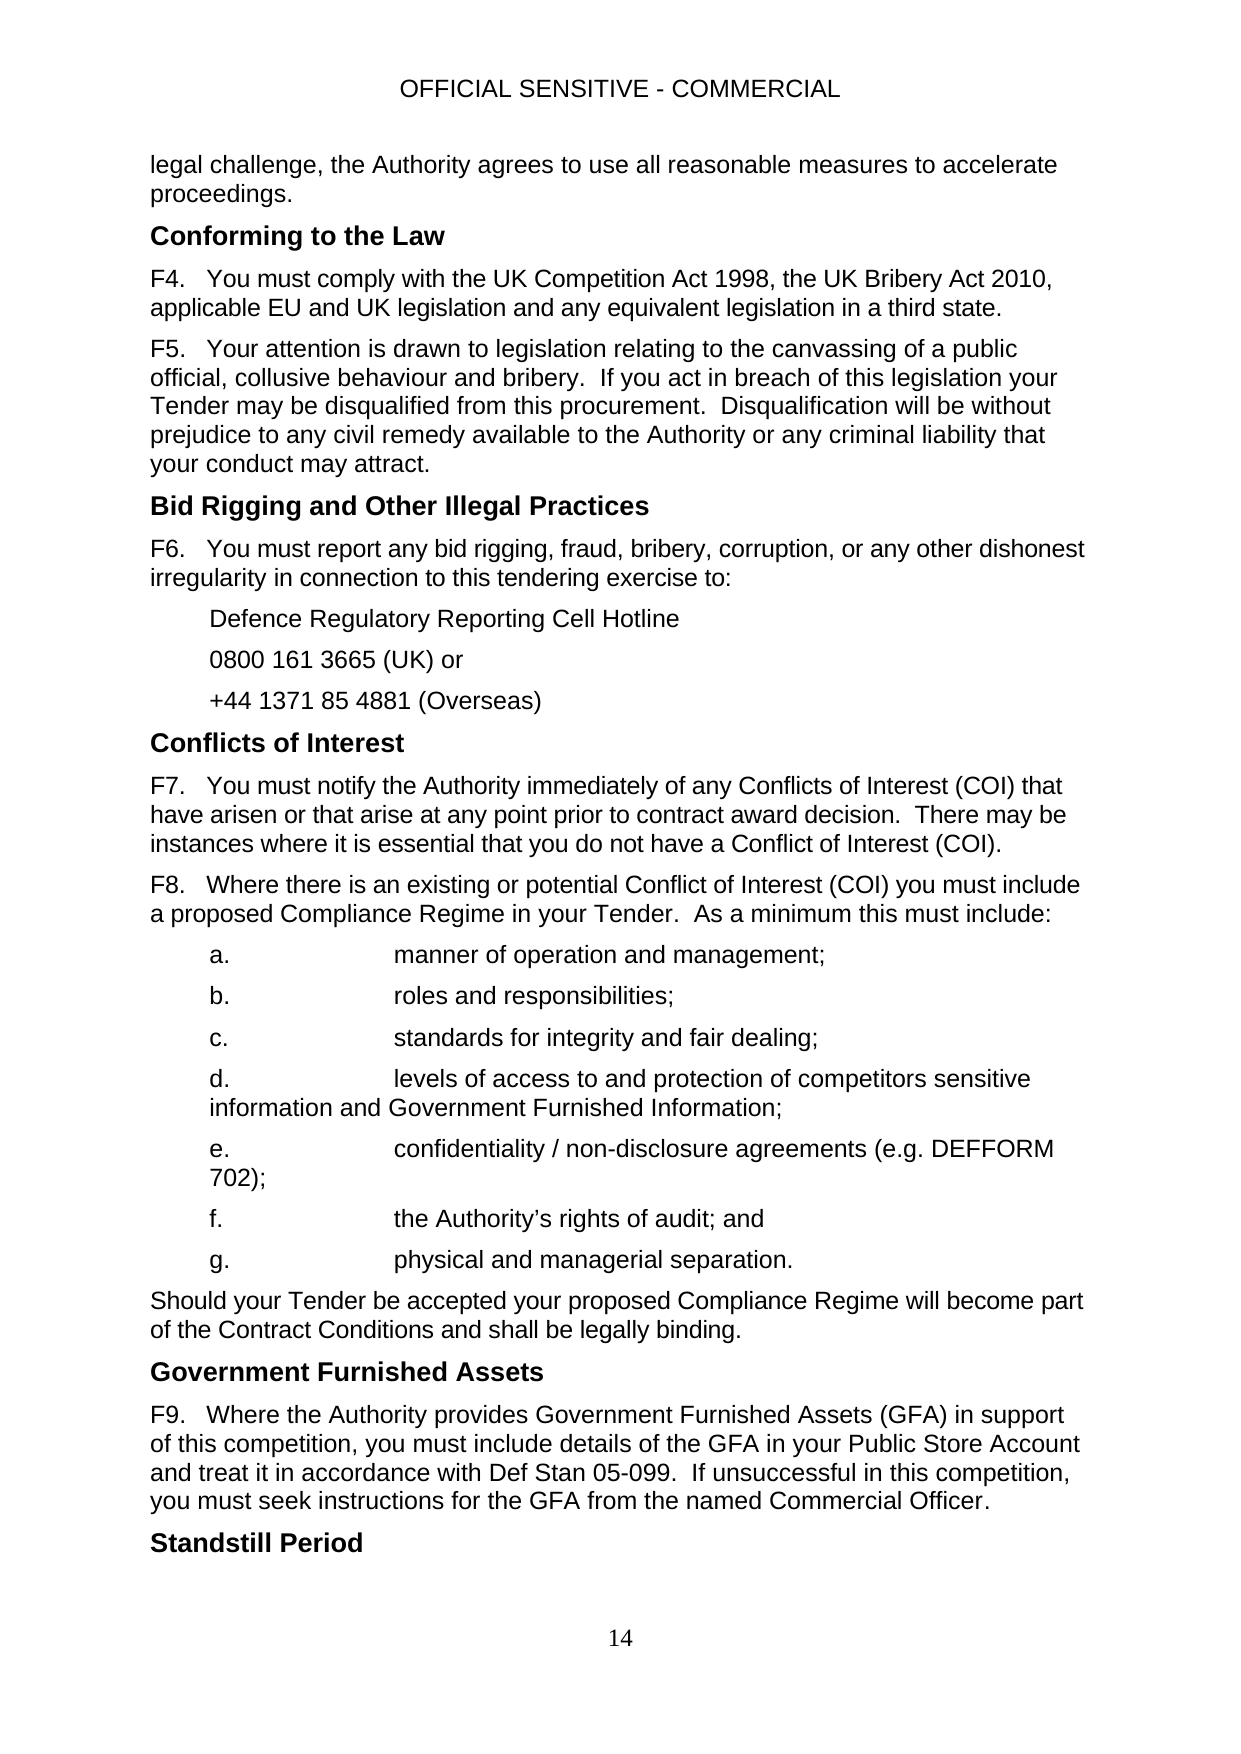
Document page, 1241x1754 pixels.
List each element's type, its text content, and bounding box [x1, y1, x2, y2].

list You must comply with the UK Competition Act 1998, the UK Bribery Act 2010, applicable EU and UK legislation and any equivalent legislation in a third state. [150, 264, 1090, 321]
list You must report any bid rigging, fraud, bribery, corruption, or any other dishonest irregularity in connection to this tendering exercise to: [150, 534, 1090, 591]
text Government Furnished Assets [150, 1356, 1090, 1387]
list Where there is an existing or potential Conflict of Interest (COI) you must include a proposed Compliance Regime in your Tender. As a minimum this must include: [150, 870, 1090, 927]
text 0800 161 3665 (UK) or [209, 645, 1090, 674]
text Bid Rigging and Other Illegal Practices [150, 490, 1090, 521]
list Where the Authority provides Government Furnished Assets (GFA) in support of this competition, you must include details of the GFA in your Public Store Account and treat it in accordance with Def Stan 05-099. If unsuccessful in this competition, you must seek instructions for the GFA from the named Commercial Officer. [150, 1400, 1090, 1515]
list standards for integrity and fair dealing; [209, 1022, 1090, 1051]
text Defence Regulatory Reporting Cell Hotline [209, 604, 1090, 632]
text Should your Tender be accepted your proposed Compliance Regime will become part of the Contract Conditions and shall be legally binding. [150, 1286, 1090, 1344]
list roles and responsibilities; [209, 981, 1090, 1010]
list You must notify the Authority immediately of any Conflicts of Interest (COI) that have arisen or that arise at any point prior to contract award decision. There may be instances where it is essential that you do not have a Conflict of Interest (COI). [150, 771, 1090, 857]
text Conforming to the Law [150, 220, 1090, 251]
list Your attention is drawn to legislation relating to the canvassing of a public official, collusive behaviour and bribery. If you act in breach of this legislation your Tender may be disqualified from this procurement. Disqualification will be without prejudice to any civil remedy available to the Authority or any criminal liability that your conduct may attract. [150, 334, 1090, 477]
list manner of operation and management; [209, 940, 1090, 969]
list the Authority’s rights of audit; and [209, 1204, 1090, 1232]
text Standstill Period [150, 1527, 1090, 1559]
list confidentiality / non-disclosure agreements (e.g. DEFFORM 702); [209, 1134, 1090, 1191]
text +44 1371 85 4881 (Overseas) [209, 686, 1090, 715]
text Conflicts of Interest [150, 727, 1090, 759]
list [150, 150, 1090, 207]
list levels of access to and protection of competitors sensitive information and Government Furnished Information; [209, 1064, 1090, 1121]
list physical and managerial separation. [209, 1245, 1090, 1274]
